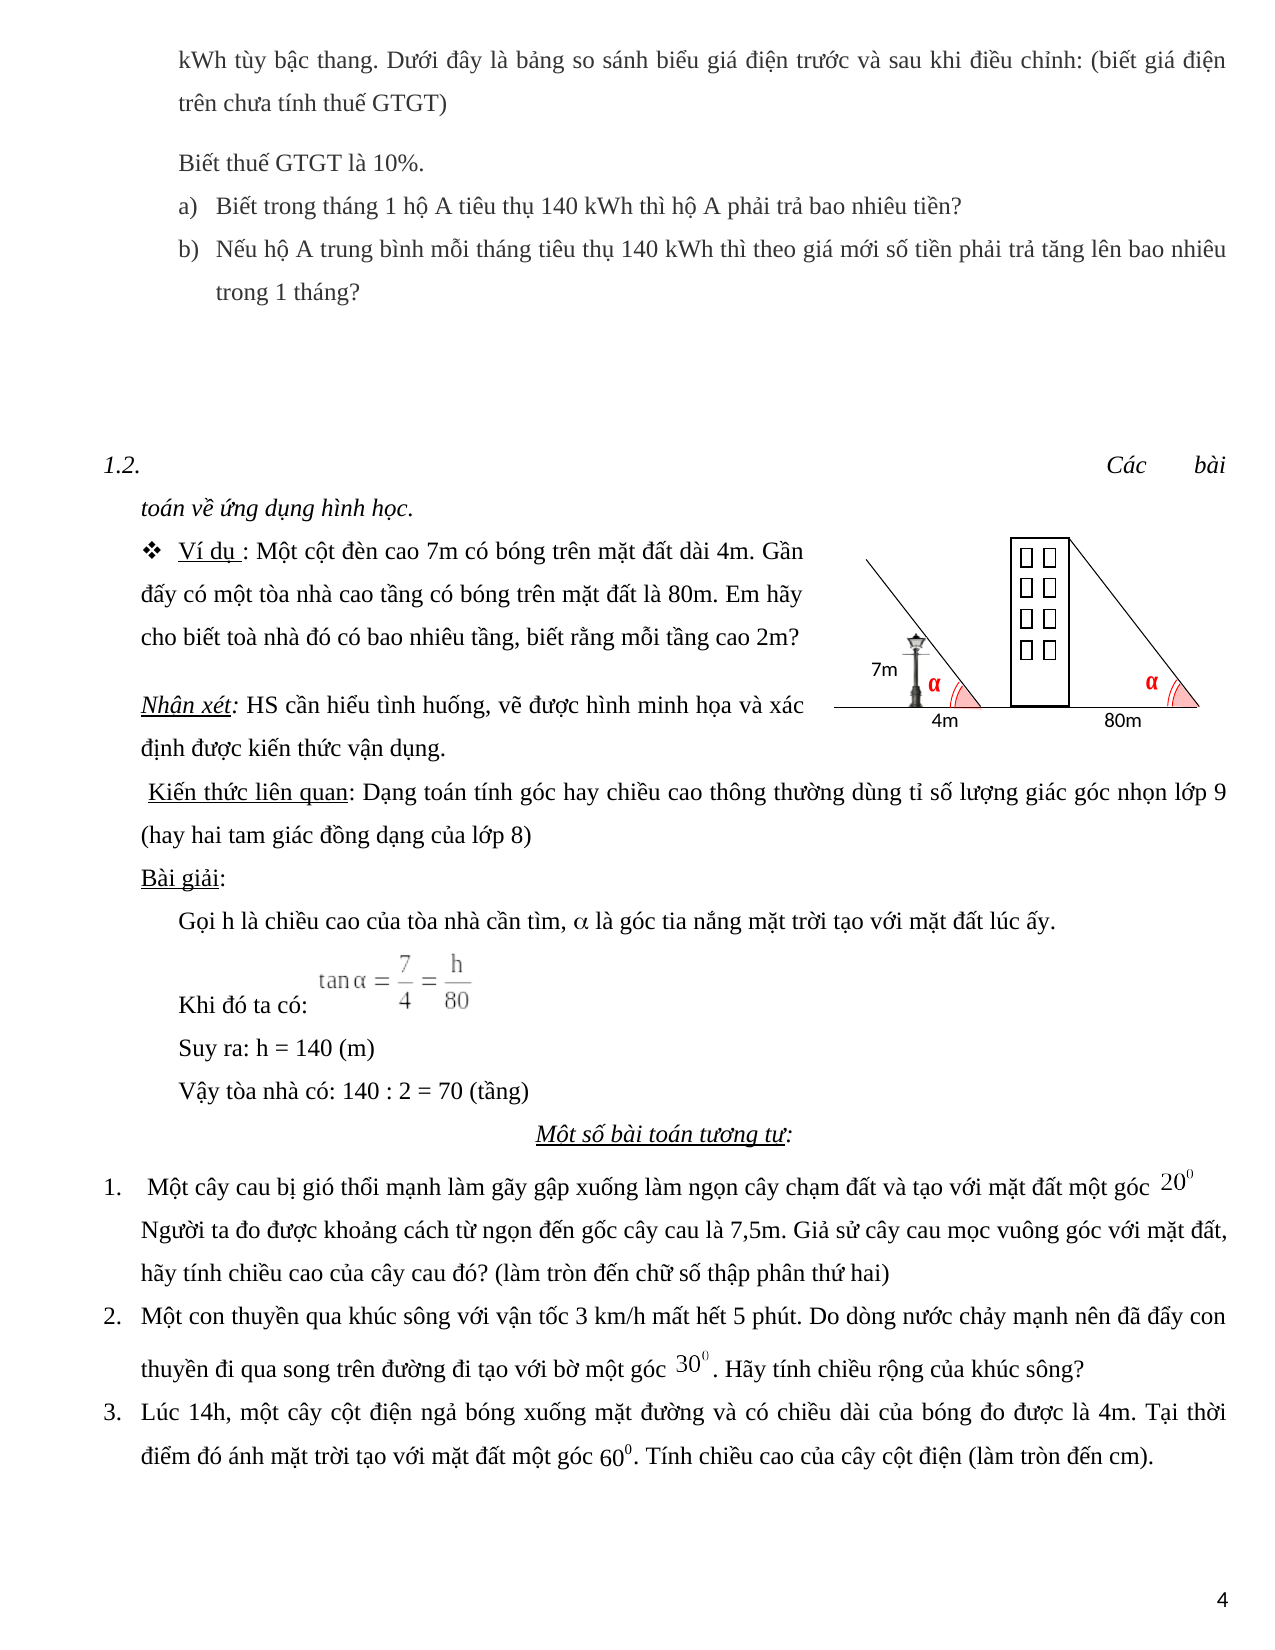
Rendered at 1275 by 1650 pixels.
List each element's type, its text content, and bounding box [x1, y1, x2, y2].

list Ví dụ : Một cột đèn cao 7m có bóng trên mặt đất dài 4m. Gần đấy có một tòa nhà cao tầng có bóng trên mặt đất là 80m. Em hãy cho biết toà nhà đó có bao nhiêu tầng, biết rằng mỗi tầng cao 2m? [141, 536, 1228, 651]
text Một số bài toán tương tự: [103, 1119, 1228, 1148]
text Suy ra: h = 140 (m) [103, 1033, 1228, 1062]
list Một con thuyền qua khúc sông với vận tốc 3 km/h mất hết 5 phút. Do dòng nước chảy mạnh nên đã đẩy con thuyền đi qua song trên đường đi tạo với bờ một góc . Hãy tính chiều rộng của khúc sông? [103, 1301, 1228, 1383]
picture [823, 633, 1010, 707]
text Gọi h là chiều cao của tòa nhà cần tìm, là góc tia nắng mặt trời tạo với mặt đất lúc ấy. [103, 906, 1228, 935]
list Biết trong tháng 1 hộ A tiêu thụ 140 kWh thì hộ A phải trả bao nhiêu tiền? [178, 191, 1228, 220]
list Một cây cau bị gió thổi mạnh làm gãy gập xuống làm ngọn cây chạm đất và tạo với mặt đất một góc [103, 1162, 1228, 1201]
text Biết thuế GTGT là 10%. [178, 148, 1228, 177]
text Người ta đo được khoảng cách từ ngọn đến gốc cây cau là 7,5m. Giả sử cây cau mọc vuông góc với mặt đất, hãy tính chiều cao của cây cau đó? (làm tròn đến chữ số thập phân thứ hai) [141, 1215, 1228, 1287]
list Nếu hộ A trung bình mỗi tháng tiêu thụ 140 kWh thì theo giá mới số tiền phải trả tăng lên bao nhiêu trong 1 tháng? [178, 234, 1228, 306]
list Lúc 14h, một cây cột điện ngả bóng xuống mặt đường và có chiều dài của bóng đo được là 4m. Tại thời điểm đó ánh mặt trời tạo với mặt đất một góc . Tính chiều cao của cây cột điện (làm tròn đến cm). [103, 1397, 1228, 1471]
text Nhận xét: HS cần hiểu tình huống, vẽ được hình minh họa và xác định được kiến thức vận dụng. [141, 690, 1228, 762]
text Bài giải: [141, 863, 1228, 892]
text Kiến thức liên quan: Dạng toán tính góc hay chiều cao thông thường dùng tỉ số lượng giác góc nhọn lớp 9 (hay hai tam giác đồng dạng của lớp 8) [141, 777, 1228, 848]
list Các bài toán về ứng dụng hình học. [103, 450, 1228, 522]
text Khi đó ta có: [103, 949, 1228, 1019]
text Vậy tòa nhà có: 140 : 2 = 70 (tầng) [103, 1076, 1228, 1105]
